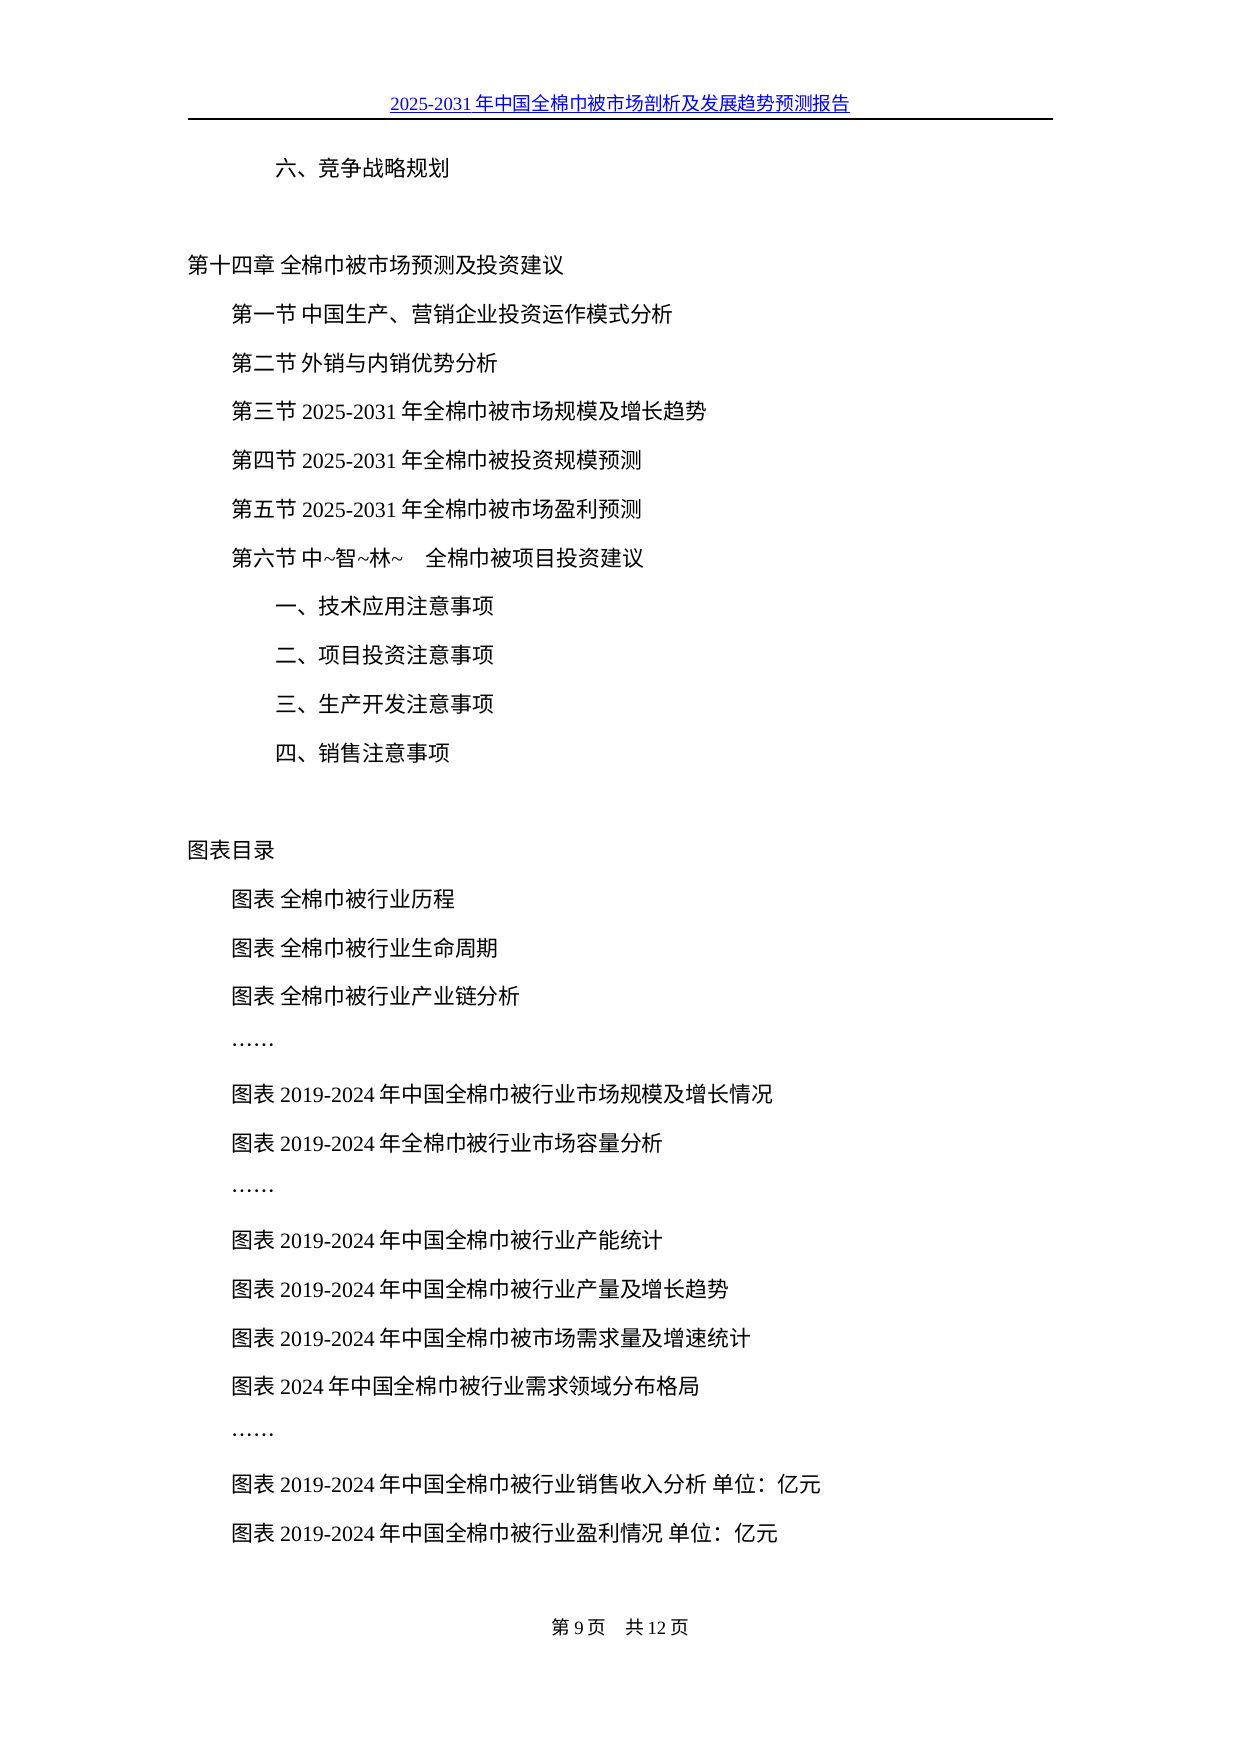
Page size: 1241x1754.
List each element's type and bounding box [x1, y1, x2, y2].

text [187, 150, 1053, 1548]
